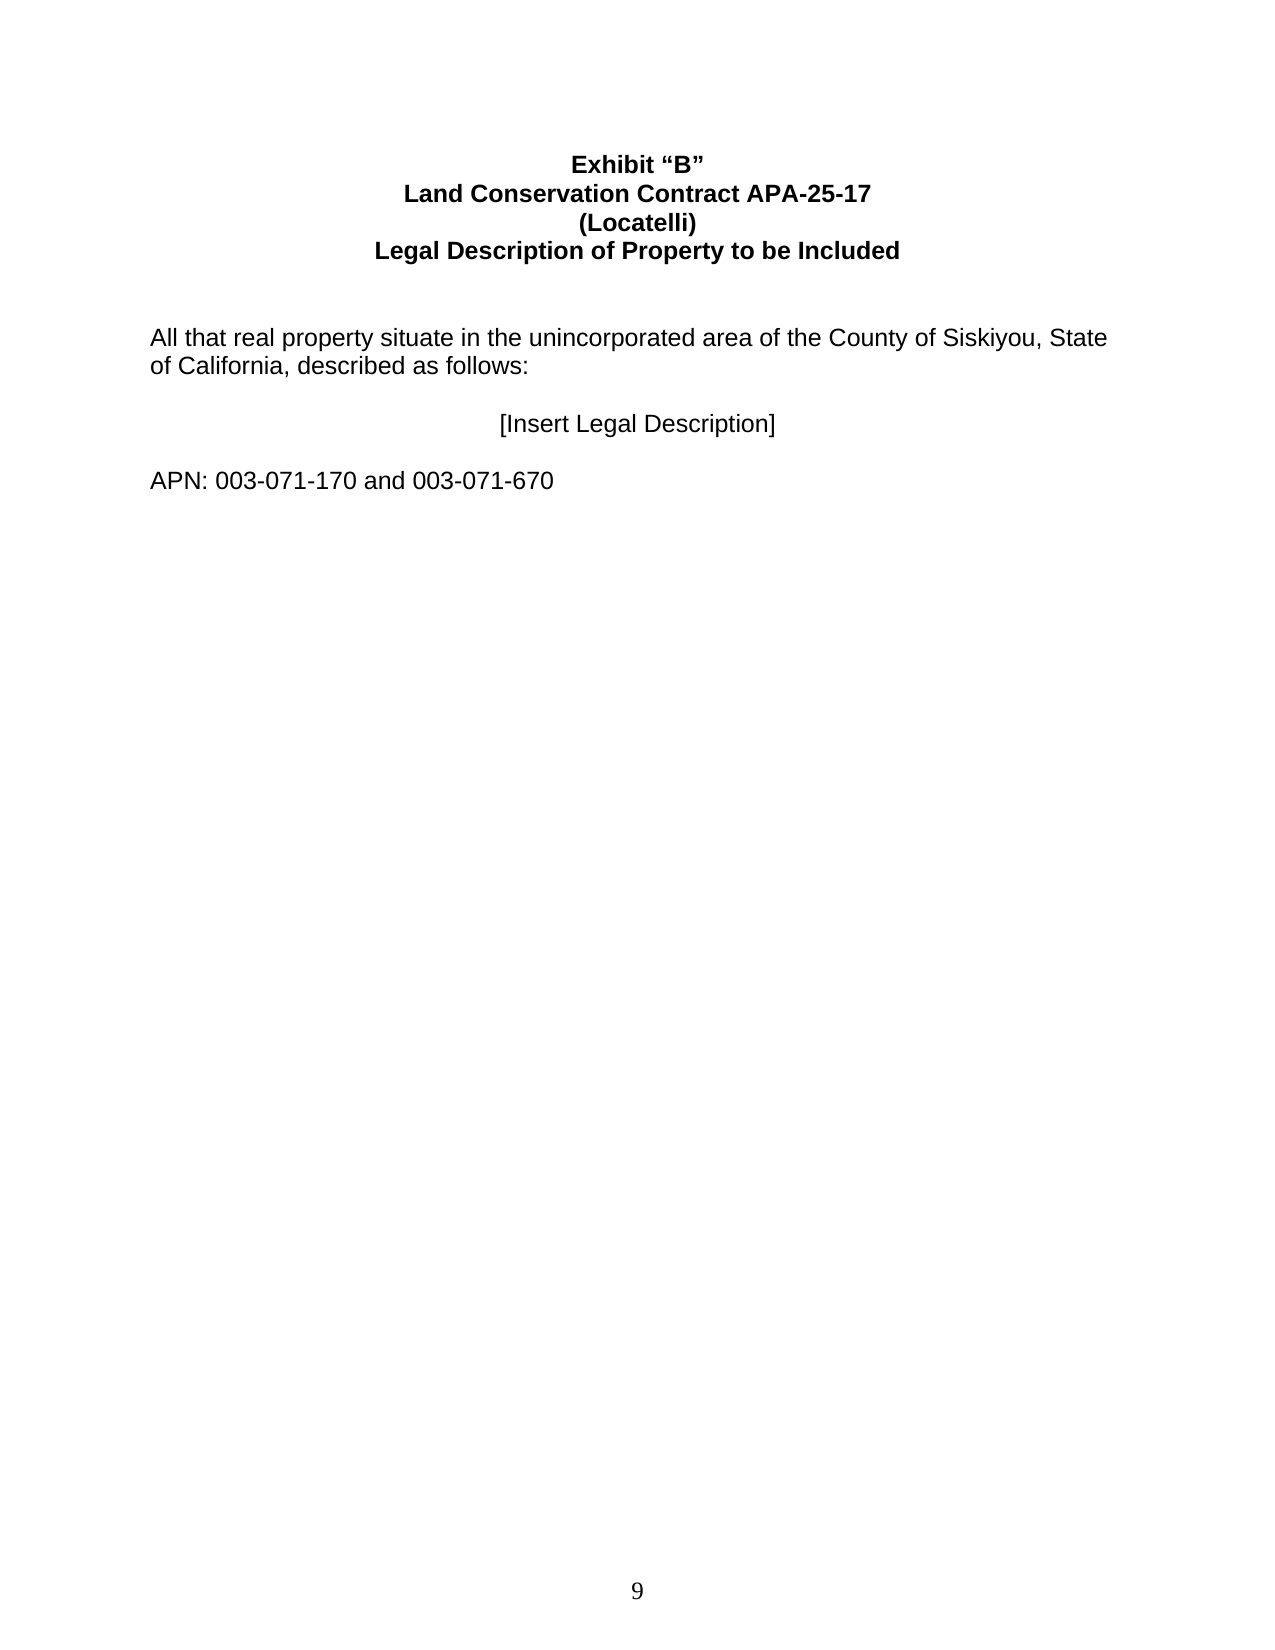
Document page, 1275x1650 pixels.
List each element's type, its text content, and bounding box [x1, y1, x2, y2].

text Exhibit “B” [150, 150, 1125, 179]
text Land Conservation Contract APA-25-17 [150, 179, 1125, 207]
text Legal Description of Property to be Included [150, 236, 1125, 265]
text (Locatelli) [150, 207, 1125, 236]
text APN: 003-071-170 and 003-071-670 [150, 466, 1125, 495]
text [Insert Legal Description] [150, 409, 1125, 437]
text All that real property situate in the unincorporated area of the County of Siskiyou, State of California, described as follows: [150, 322, 1125, 380]
